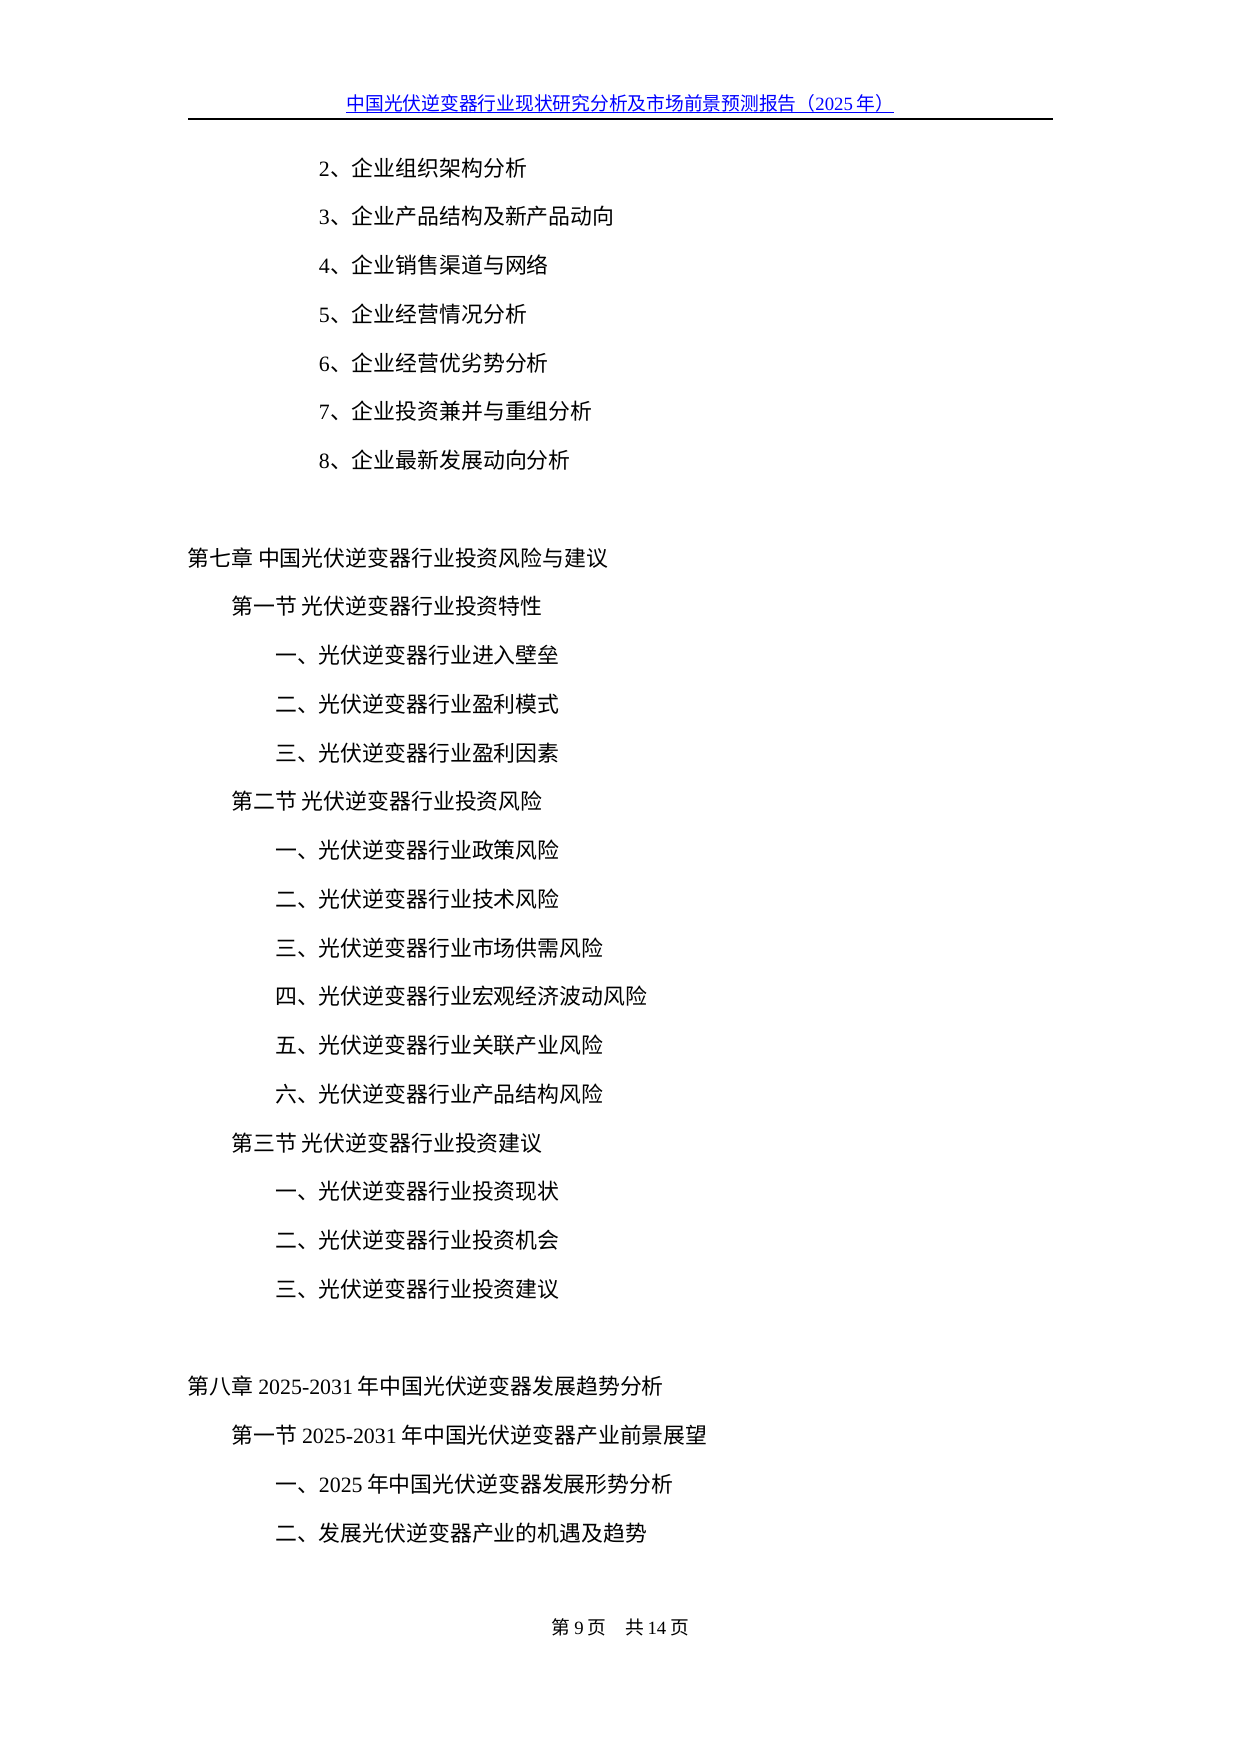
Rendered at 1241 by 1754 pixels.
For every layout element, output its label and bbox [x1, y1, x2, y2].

text [187, 150, 1053, 1548]
